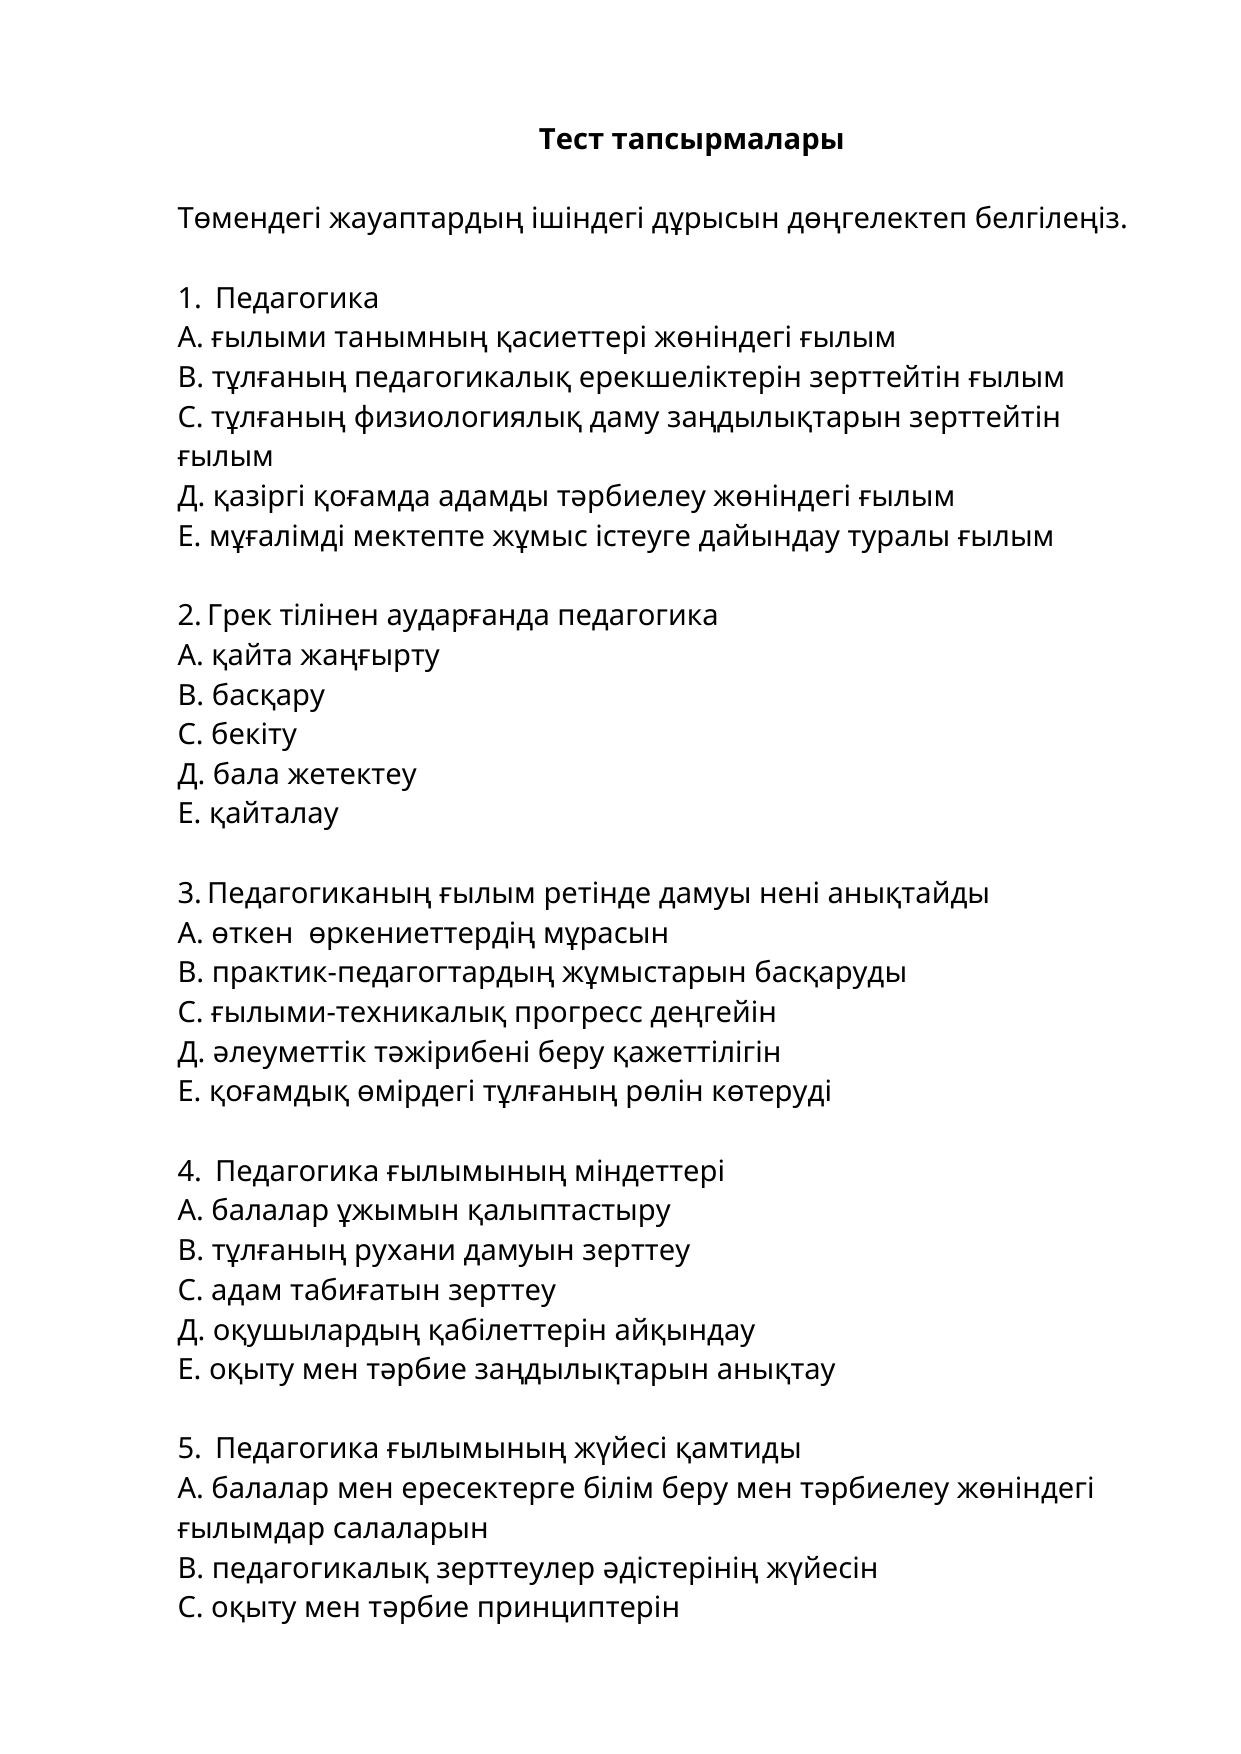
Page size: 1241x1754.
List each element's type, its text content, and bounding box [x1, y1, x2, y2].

text В. практик-педагогтардың жұмыстарын басқаруды [177, 952, 1147, 991]
text Е. қайталау [177, 793, 1147, 832]
text Д. қазiргi қоғамда адамды тәрбиелеу жөнiндегi ғылым [177, 475, 1147, 515]
text А. ғылыми танымның қасиеттерi жөнiндегi ғылым [177, 317, 1147, 356]
text Д. бала жетектеу [177, 753, 1147, 793]
text В. басқару [177, 674, 1147, 713]
text С. ғылыми-техникалық прогресс деңгейiн [177, 991, 1147, 1031]
list Педагогика [177, 277, 1147, 317]
text В. педагогикалық зерттеулер әдiстерiнiң жүйесiн [177, 1547, 1147, 1587]
text А. балалар ұжымын қалыптастыру [177, 1190, 1147, 1229]
text А. өткен өркениеттердiң мұрасын [177, 912, 1147, 952]
text А. балалар мен ересектерге бiлiм беру мен тәрбиелеу жөнiндегi ғылымдар салаларын [177, 1467, 1147, 1547]
text С. тұлғаның физиологиялық даму заңдылықтарын зерттейтiн ғылым [177, 396, 1147, 475]
text Д. әлеуметтiк тәжiрибенi беру қажеттiлiгiн [177, 1031, 1147, 1071]
text Д. оқушылардың қабiлеттерiн айқындау [177, 1309, 1147, 1348]
text А. қайта жаңғырту [177, 634, 1147, 674]
text С. бекiту [177, 713, 1147, 753]
text Е. оқыту мен тәрбие заңдылықтарын анықтау [177, 1348, 1147, 1388]
text С. оқыту мен тәрбие принциптерiн [177, 1587, 1147, 1626]
text В. тұлғаның рухани дамуын зерттеу [177, 1229, 1147, 1269]
text Е. қоғамдық өмiрдегi тұлғаның рөлiн көтерудi [177, 1071, 1147, 1110]
list Педагогиканың ғылым ретiнде дамуы ненi анықтайды [177, 872, 1147, 912]
list Педагогика ғылымының мiндеттерi [177, 1150, 1147, 1190]
text С. адам табиғатын зерттеу [177, 1269, 1147, 1309]
text Төмендегi жауаптардың iшiндегi дұрысын дөңгелектеп белгiлеңiз. [177, 197, 1147, 237]
list Грек тiлiнен аударғанда педагогика [177, 594, 1147, 634]
text В. тұлғаның педагогикалық ерекшелiктерiн зерттейтiн ғылым [177, 356, 1147, 396]
text Тест тапсырмалары [177, 118, 1147, 158]
text Е. мұғалiмдi мектепте жұмыс iстеуге дайындау туралы ғылым [177, 515, 1147, 555]
list Педагогика ғылымының жүйесi қамтиды [177, 1428, 1147, 1467]
